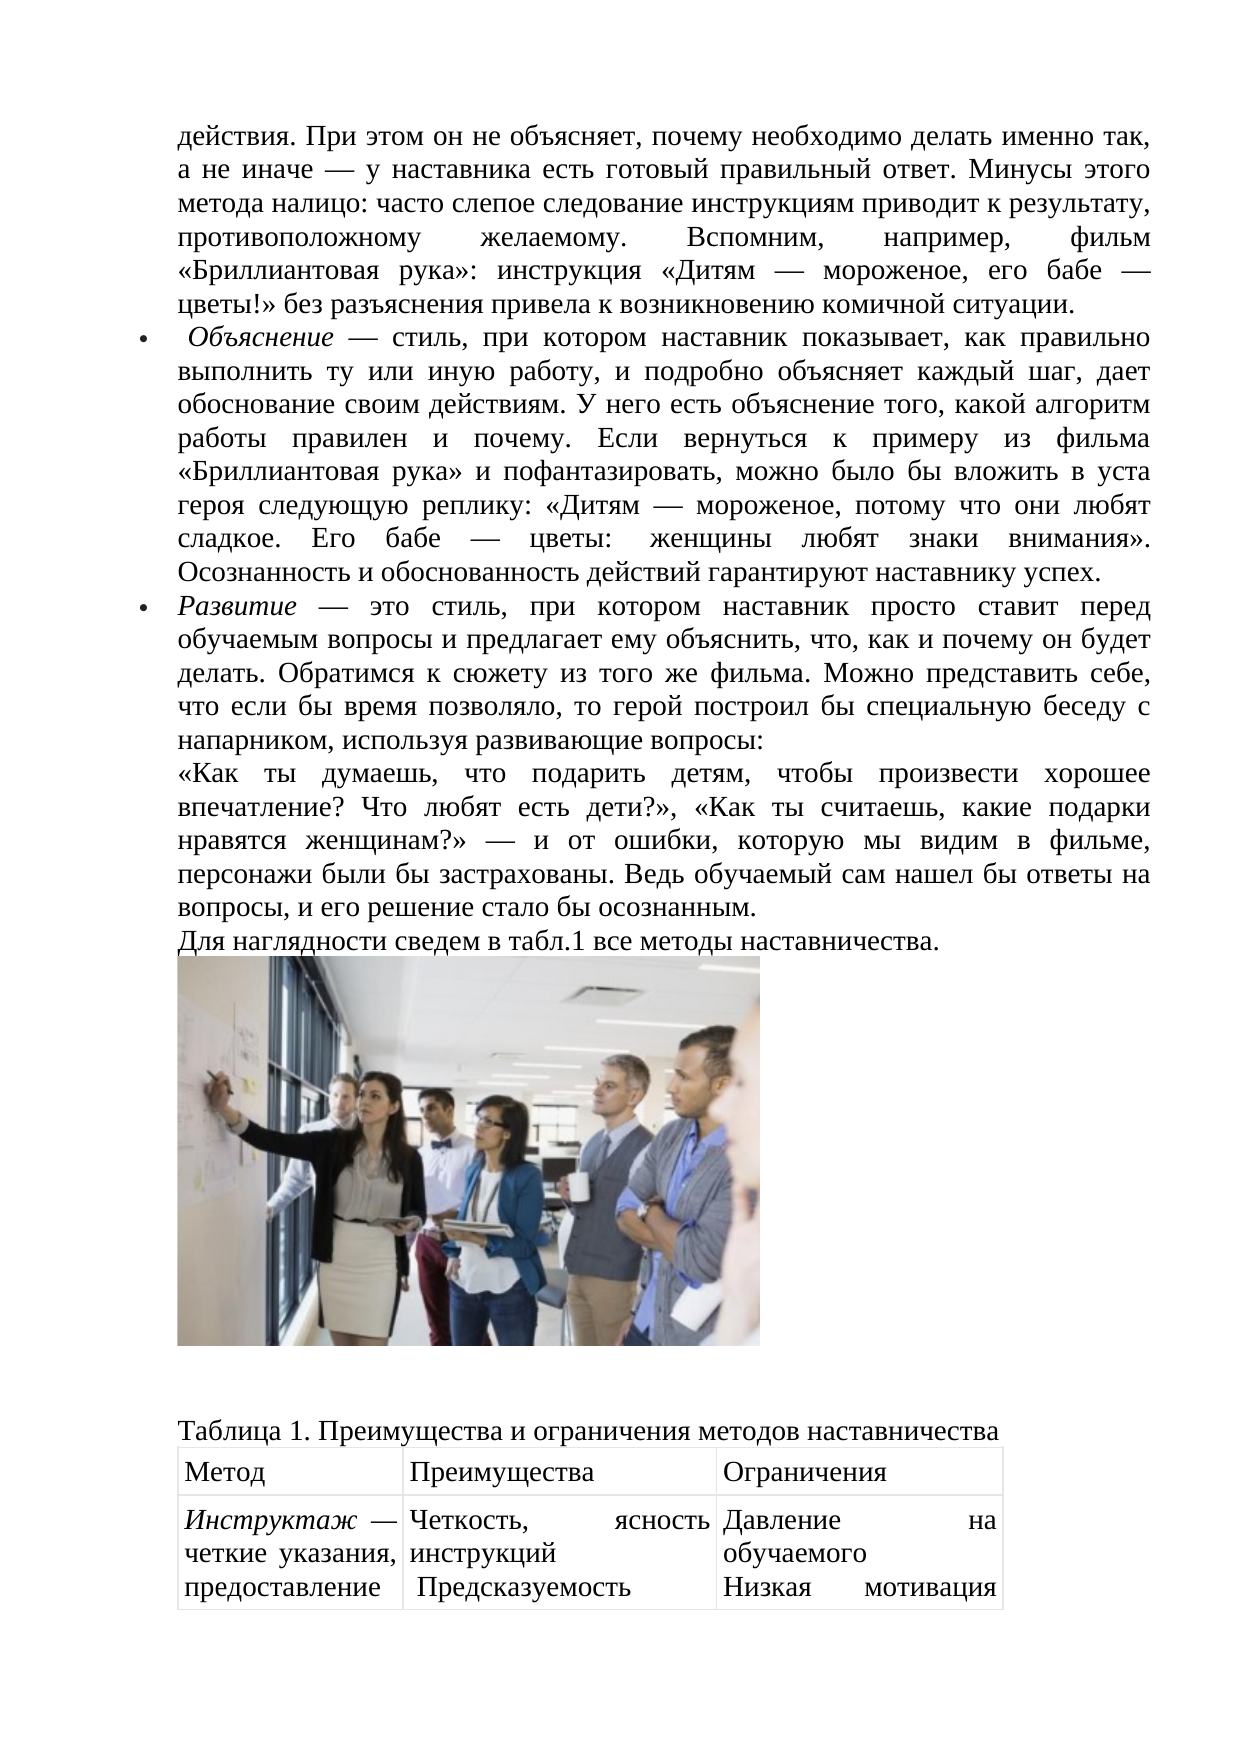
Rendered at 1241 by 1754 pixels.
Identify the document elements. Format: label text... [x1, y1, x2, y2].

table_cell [717, 1496, 1002, 1609]
table_header Метод [179, 1448, 402, 1494]
text Таблица 1. Преимущества и ограничения методов наставничества [177, 1413, 1152, 1446]
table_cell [404, 1496, 716, 1609]
table_header Ограничения [717, 1448, 1002, 1494]
list Развитие — это стиль, при котором наставник просто ставит перед обучаемым вопросы и предлагает ему объяснить, что, как и почему он будет делать. Обратимся к сюжету из того же фильма. Можно представить себе, что если бы время позволяло, то герой построил бы специальную беседу с напарником, используя развивающие вопросы: [140, 588, 1152, 755]
table_header Преимущества [404, 1448, 716, 1494]
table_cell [179, 1496, 402, 1609]
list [140, 118, 1152, 319]
text Для наглядности сведем в табл.1 все методы наставничества. [177, 923, 1152, 957]
text «Как ты думаешь, что подарить детям, чтобы произвести хорошее впечатление? Что любят есть дети?», «Как ты считаешь, какие подарки нравятся женщинам?» — и от ошибки, которую мы видим в фильме, персонажи были бы застрахованы. Ведь обучаемый сам нашел бы ответы на вопросы, и его решение стало бы осознанным. [177, 755, 1152, 923]
list Объяснение — стиль, при котором наставник показывает, как правильно выполнить ту или иную работу, и подробно объясняет каждый шаг, дает обоснование своим действиям. У него есть объяснение того, какой алгоритм работы правилен и почему. Если вернуться к примеру из фильма «Бриллиантовая рука» и пофантазировать, можно было бы вложить в уста героя следующую реплику: «Дитям — мороженое, потому что они любят сладкое. Его бабе — цветы: женщины любят знаки внимания». Осознанность и обоснованность действий гарантируют наставнику успех. [140, 319, 1152, 588]
picture [177, 956, 760, 1346]
